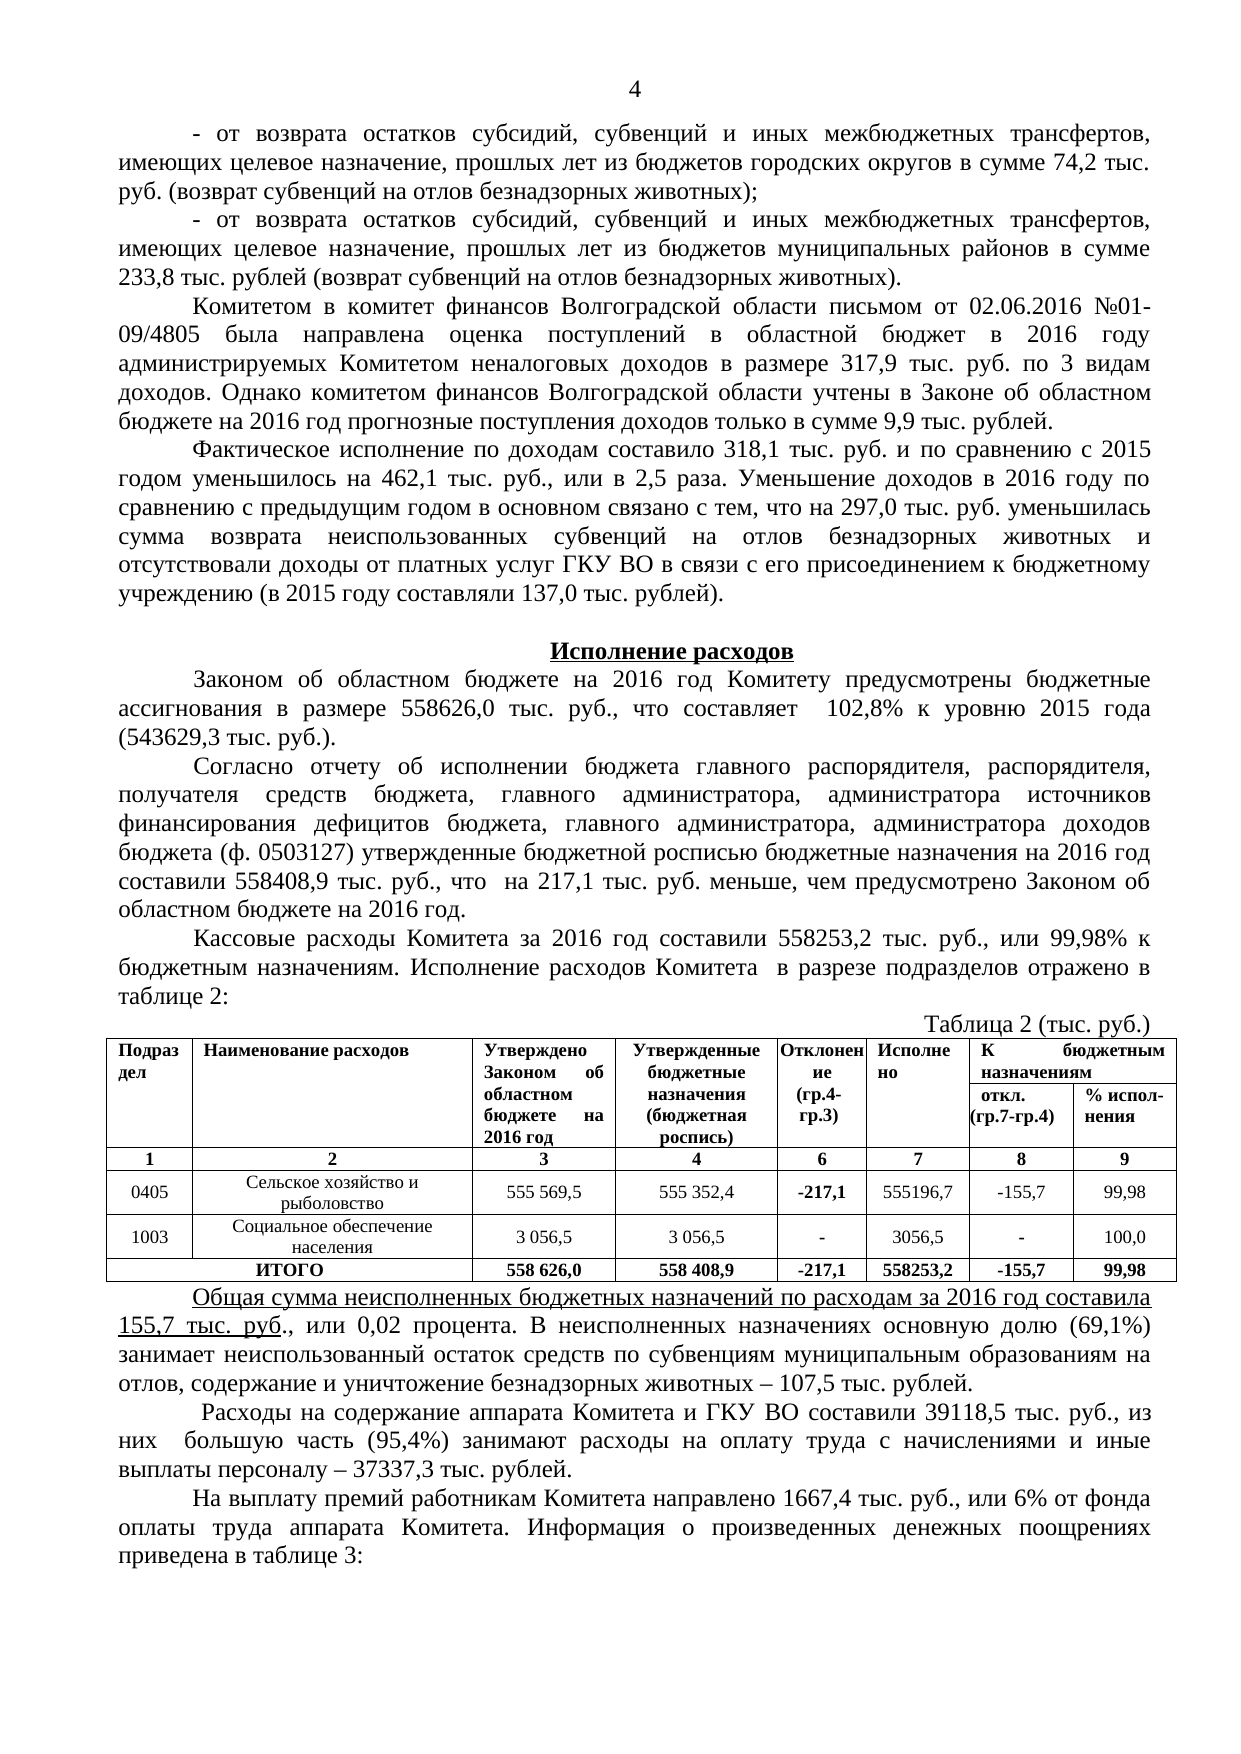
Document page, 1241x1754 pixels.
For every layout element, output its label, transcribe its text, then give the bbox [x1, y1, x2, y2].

text - от возврата остатков субсидий, субвенций и иных межбюджетных трансфертов, имеющих целевое назначение, прошлых лет из бюджетов городских округов в сумме 74,2 тыс. руб. (возврат субвенций на отлов безнадзорных животных); [118, 118, 1152, 204]
table_cell -155,7 [970, 1259, 1073, 1281]
table_cell 8 [970, 1148, 1073, 1170]
table_cell Сельское хозяйство и рыболовство [193, 1171, 472, 1214]
text Комитетом в комитет финансов Волгоградской области письмом от 02.06.2016 №01-09/4805 была направлена оценка поступлений в областной бюджет в 2016 году администрируемых Комитетом неналоговых доходов в размере 317,9 тыс. руб. по 3 видам доходов. Однако комитетом финансов Волгоградской области учтены в Законе об областном бюджете на 2016 год прогнозные поступления доходов только в сумме 9,9 тыс. рублей. [118, 291, 1152, 434]
table_cell 555 352,4 [616, 1171, 777, 1214]
table_cell 6 [778, 1148, 866, 1170]
table_cell 3 056,5 [473, 1215, 615, 1258]
text - от возврата остатков субсидий, субвенций и иных межбюджетных трансфертов, имеющих целевое назначение, прошлых лет из бюджетов муниципальных районов в сумме 233,8 тыс. рублей (возврат субвенций на отлов безнадзорных животных). [118, 204, 1152, 291]
text Расходы на содержание аппарата Комитета и ГКУ ВО составили 39118,5 тыс. руб., из них большую часть (95,4%) занимают расходы на оплату труда с начислениями и иные выплаты персоналу – 37337,3 тыс. рублей. [118, 1397, 1152, 1483]
table_cell 558 626,0 [473, 1259, 615, 1281]
table_header Подраздел [107, 1039, 192, 1147]
text Таблица 2 (тыс. руб.) [118, 1009, 1152, 1038]
table_cell 7 [867, 1148, 969, 1170]
table_cell Социальное обеспечение населения [193, 1215, 472, 1258]
table_cell 3 [473, 1148, 615, 1170]
table_cell 99,98 [1074, 1259, 1176, 1281]
text Согласно отчету об исполнении бюджета главного распорядителя, распорядителя, получателя средств бюджета, главного администратора, администратора источников финансирования дефицитов бюджета, главного администратора, администратора доходов бюджета (ф. 0503127) утвержденные бюджетной росписью бюджетные назначения на 2016 год составили 558408,9 тыс. руб., что на 217,1 тыс. руб. меньше, чем предусмотрено Законом об областном бюджете на 2016 год. [118, 751, 1152, 923]
table_cell 9 [1074, 1148, 1176, 1170]
table_cell 558253,2 [867, 1259, 969, 1281]
table_cell 555 569,5 [473, 1171, 615, 1214]
table_header К бюджетным назначениям [970, 1039, 1176, 1082]
table_cell 100,0 [1074, 1215, 1176, 1258]
text Кассовые расходы Комитета за 2016 год составили 558253,2 тыс. руб., или 99,98% к бюджетным назначениям. Исполнение расходов Комитета в разрезе подразделов отражено в таблице 2: [118, 923, 1152, 1009]
table_header Отклонение (гр.4-гр.3) [778, 1039, 866, 1147]
table_cell -217,1 [778, 1171, 866, 1214]
table_cell 1003 [107, 1215, 192, 1258]
table_header Наименование расходов [193, 1039, 472, 1147]
table_header Утверждено Законом об областном бюджете на 2016 год [473, 1039, 615, 1147]
table_cell 1 [107, 1148, 192, 1170]
table_cell 4 [616, 1148, 777, 1170]
table_cell 555196,7 [867, 1171, 969, 1214]
table_cell 0405 [107, 1171, 192, 1214]
table_cell откл. (гр.7-гр.4) [970, 1084, 1073, 1147]
table_cell - [778, 1215, 866, 1258]
table_cell % испол-нения [1074, 1084, 1176, 1147]
text Законом об областном бюджете на 2016 год Комитету предусмотрены бюджетные ассигнования в размере 558626,0 тыс. руб., что составляет 102,8% к уровню 2015 года (543629,3 тыс. руб.). [118, 664, 1152, 751]
text Исполнение расходов [118, 636, 1152, 664]
table_cell -155,7 [970, 1171, 1073, 1214]
text Фактическое исполнение по доходам составило 318,1 тыс. руб. и по сравнению с 2015 годом уменьшилось на 462,1 тыс. руб., или в 2,5 раза. Уменьшение доходов в 2016 году по сравнению с предыдущим годом в основном связано с тем, что на 297,0 тыс. руб. уменьшилась сумма возврата неиспользованных субвенций на отлов безнадзорных животных и отсутствовали доходы от платных услуг ГКУ ВО в связи с его присоединением к бюджетному учреждению (в 2015 году составляли 137,0 тыс. рублей). [118, 434, 1152, 607]
table_cell 99,98 [1074, 1171, 1176, 1214]
table_cell 3056,5 [867, 1215, 969, 1258]
table_cell - [970, 1215, 1073, 1258]
table_cell 3 056,5 [616, 1215, 777, 1258]
table_cell ИТОГО [107, 1259, 472, 1281]
table_cell -217,1 [778, 1259, 866, 1281]
table_header Утвержденные бюджетные назначения (бюджетная роспись) [616, 1039, 777, 1147]
table_cell 558 408,9 [616, 1259, 777, 1281]
text На выплату премий работникам Комитета направлено 1667,4 тыс. руб., или 6% от фонда оплаты труда аппарата Комитета. Информация о произведенных денежных поощрениях приведена в таблице 3: [118, 1483, 1152, 1569]
text Общая сумма неисполненных бюджетных назначений по расходам за 2016 год составила 155,7 тыс. руб., или 0,02 процента. В неисполненных назначениях основную долю (69,1%) занимает неиспользованный остаток средств по субвенциям муниципальным образованиям на отлов, содержание и уничтожение безнадзорных животных – 107,5 тыс. рублей. [118, 1282, 1152, 1397]
table_cell 2 [193, 1148, 472, 1170]
table_header Исполнено [867, 1039, 969, 1147]
